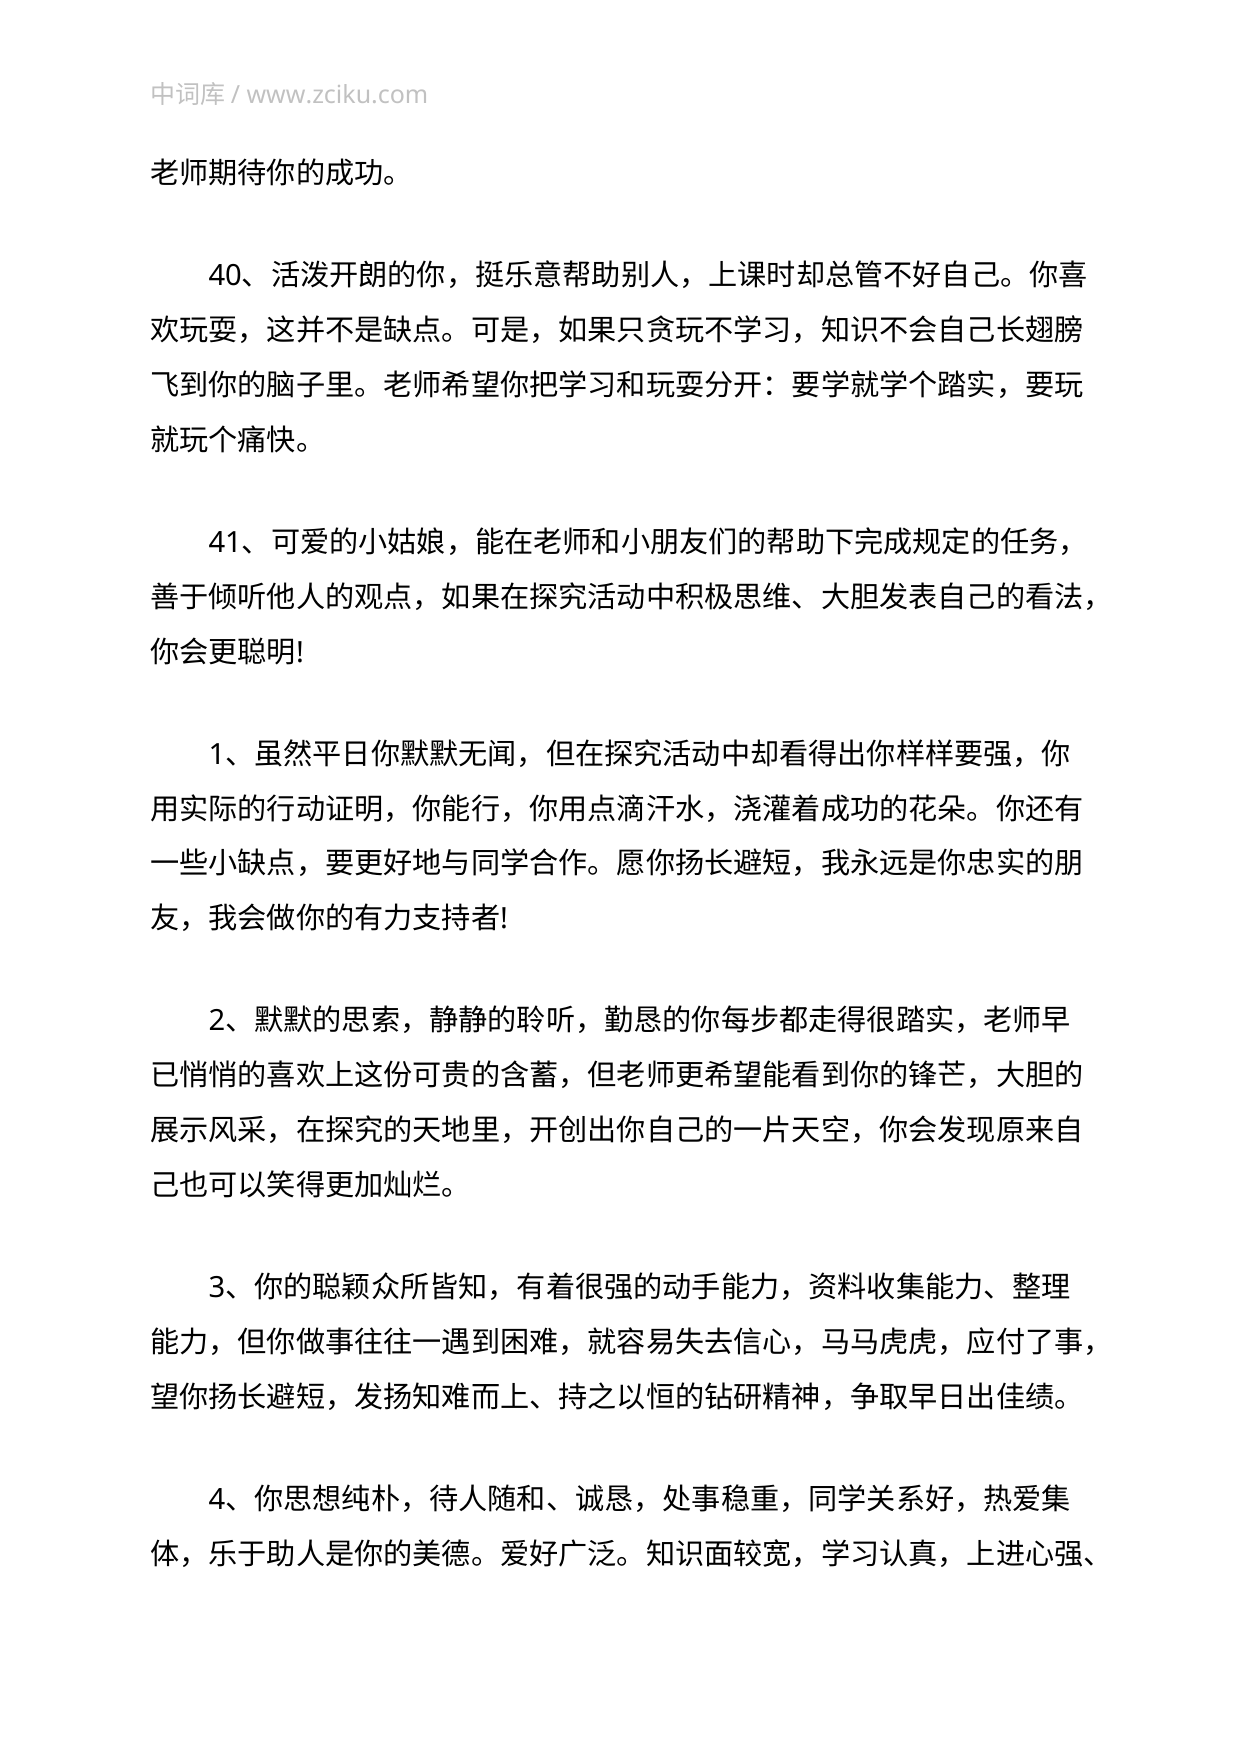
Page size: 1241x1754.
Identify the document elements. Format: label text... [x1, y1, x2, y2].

text 40、活泼开朗的你，挺乐意帮助别人，上课时却总管不好自己。你喜欢玩耍，这并不是缺点。可是，如果只贪玩不学习，知识不会自己长翅膀飞到你的脑子里。老师希望你把学习和玩耍分开：要学就学个踏实，要玩就玩个痛快。 [150, 252, 1090, 459]
text 3、你的聪颖众所皆知，有着很强的动手能力，资料收集能力、整理能力，但你做事往往一遇到困难，就容易失去信心，马马虎虎，应付了事，望你扬长避短，发扬知难而上、持之以恒的钻研精神，争取早日出佳绩。 [150, 1263, 1090, 1416]
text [150, 150, 1090, 192]
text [150, 1475, 1090, 1572]
text 41、可爱的小姑娘，能在老师和小朋友们的帮助下完成规定的任务，善于倾听他人的观点，如果在探究活动中积极思维、大胆发表自己的看法，你会更聪明! [150, 518, 1090, 671]
text 2、默默的思索，静静的聆听，勤恳的你每步都走得很踏实，老师早已悄悄的喜欢上这份可贵的含蓄，但老师更希望能看到你的锋芒，大胆的展示风采，在探究的天地里，开创出你自己的一片天空，你会发现原来自己也可以笑得更加灿烂。 [150, 997, 1090, 1204]
text 1、虽然平日你默默无闻，但在探究活动中却看得出你样样要强，你用实际的行动证明，你能行，你用点滴汗水，浇灌着成功的花朵。你还有一些小缺点，要更好地与同学合作。愿你扬长避短，我永远是你忠实的朋友，我会做你的有力支持者! [150, 730, 1090, 937]
